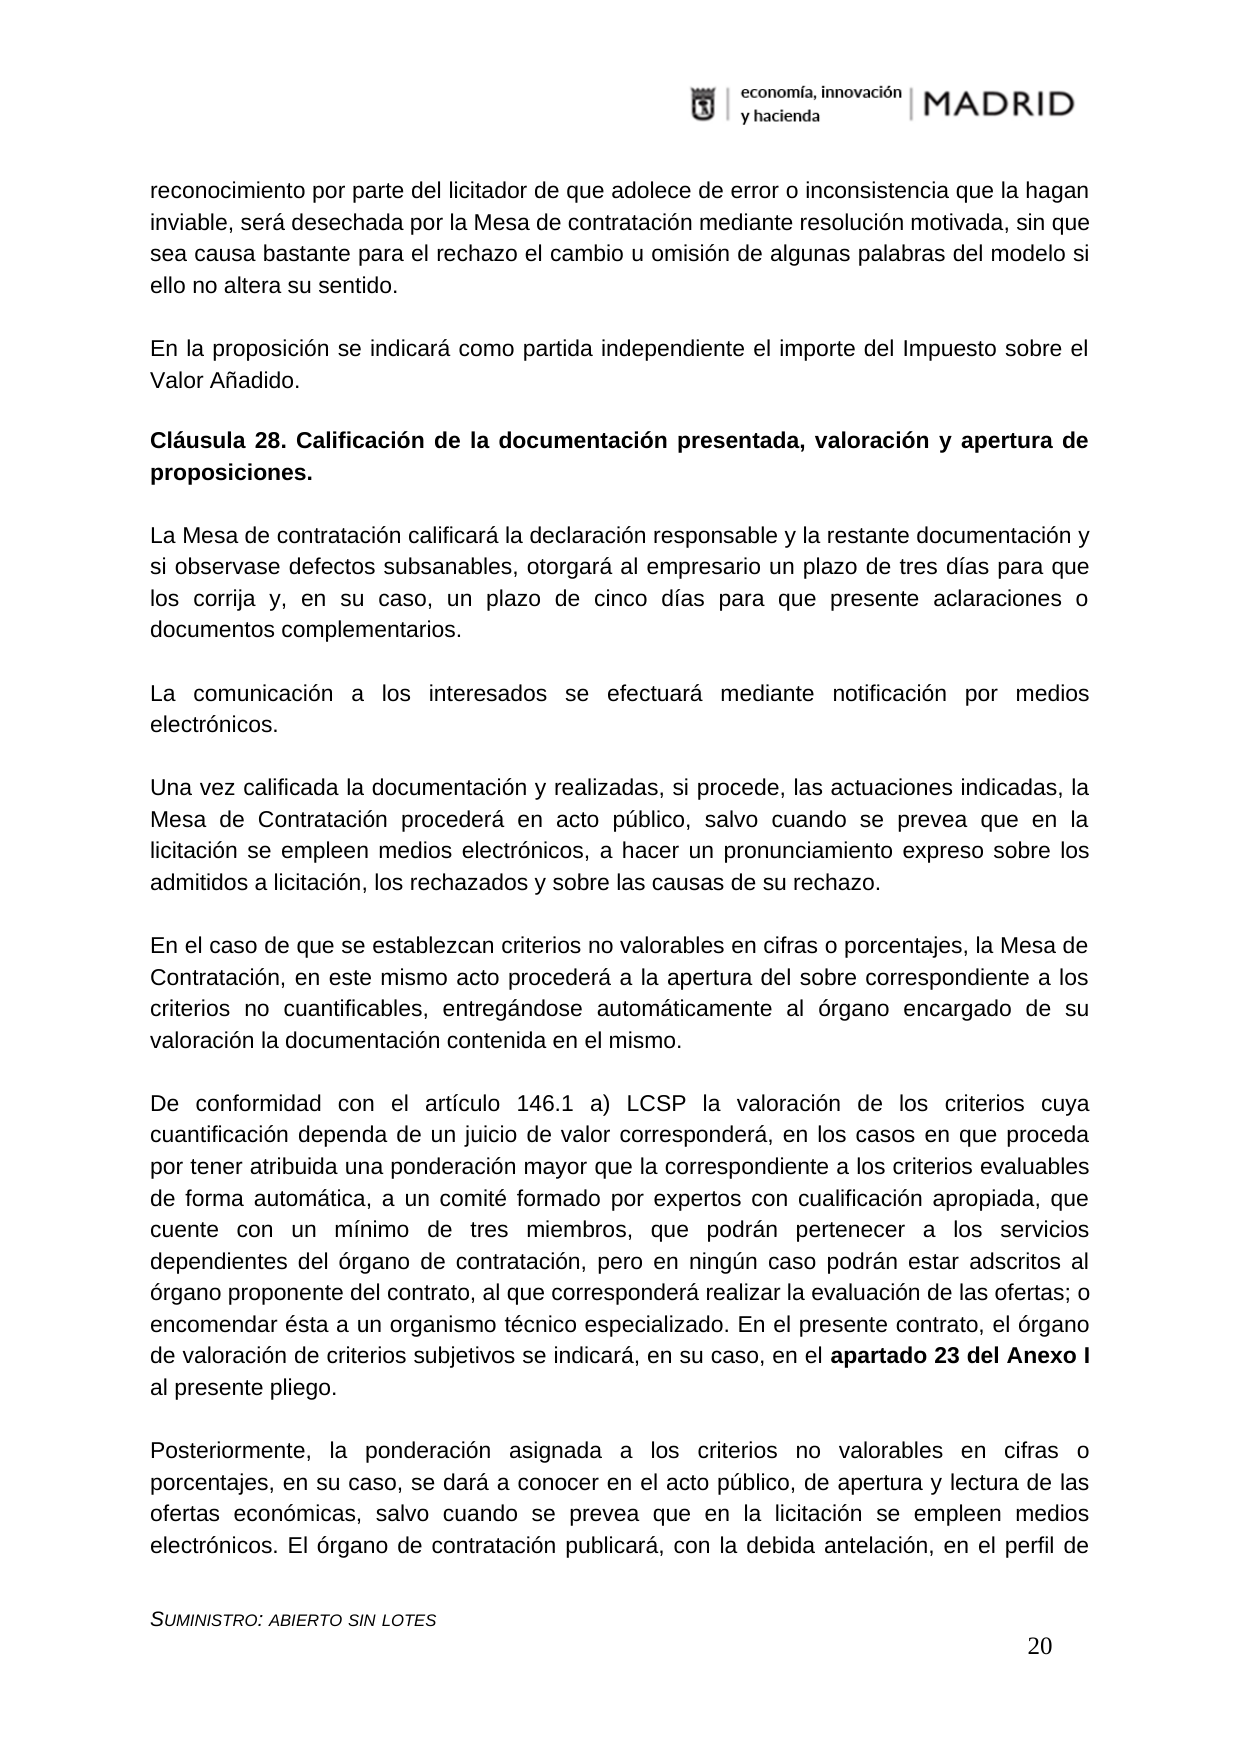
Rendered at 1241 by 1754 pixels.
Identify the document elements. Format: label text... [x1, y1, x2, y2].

subtitle Cláusula 28. Calificación de la documentación presentada, valoración y apertura de proposiciones. [150, 427, 1090, 485]
text En la proposición se indicará como partida independiente el importe del Impuesto sobre el Valor Añadido. [150, 335, 1090, 393]
text En el caso de que se establezcan criterios no valorables en cifras o porcentajes, de Contratación, en este mismo acto procederá a la apertura del sobre correspondiente a los criterios no cuantificables, entregándose automáticamente al órgano encargado de su valoración la documentación contenida en el mismo. [150, 932, 1090, 1053]
text La comunicación a los interesados se efectuará mediante notificación por medios electrónicos. [150, 679, 1090, 737]
picture [670, 75, 1091, 142]
text de contratación calificará la declaración responsable y la restante documentación y si observase defectos subsanables, otorgará al empresario un plazo de tres días para que los corrija y, en su caso, un plazo de cinco días para que presente aclaraciones o documentos complementarios. [150, 522, 1090, 643]
text De conformidad con el artículo ) LCSP la valoración de los criterios cuya cuantificación dependa de un juicio de valor corresponderá, en los casos en que proceda por tener atribuida una ponderación mayor que la correspondiente a los criterios evaluables de forma automática, a un comité formado por expertos con cualificación apropiada, que cuente con un mínimo de tres miembros, que podrán pertenecer a los servicios dependientes del órgano de contratación, pero en ningún caso podrán estar adscritos al órgano proponente del contrato, al que corresponderá realizar la evaluación de las ofertas; o encomendar ésta a un organismo técnico especializado. En el presente contrato, el órgano de valoración de criterios subjetivos se indicará, en su caso, en el apartado 23 del Anexo I al presente pliego. [150, 1090, 1090, 1400]
text Una vez calificada la documentación y realizadas, si procede, las actuaciones indicadas, de Contratación procederá en acto público, salvo cuando se prevea que en la licitación se empleen medios electrónicos, a hacer un pronunciamiento expreso sobre los admitidos a licitación, los rechazados y sobre las causas de su rechazo. [150, 774, 1090, 895]
